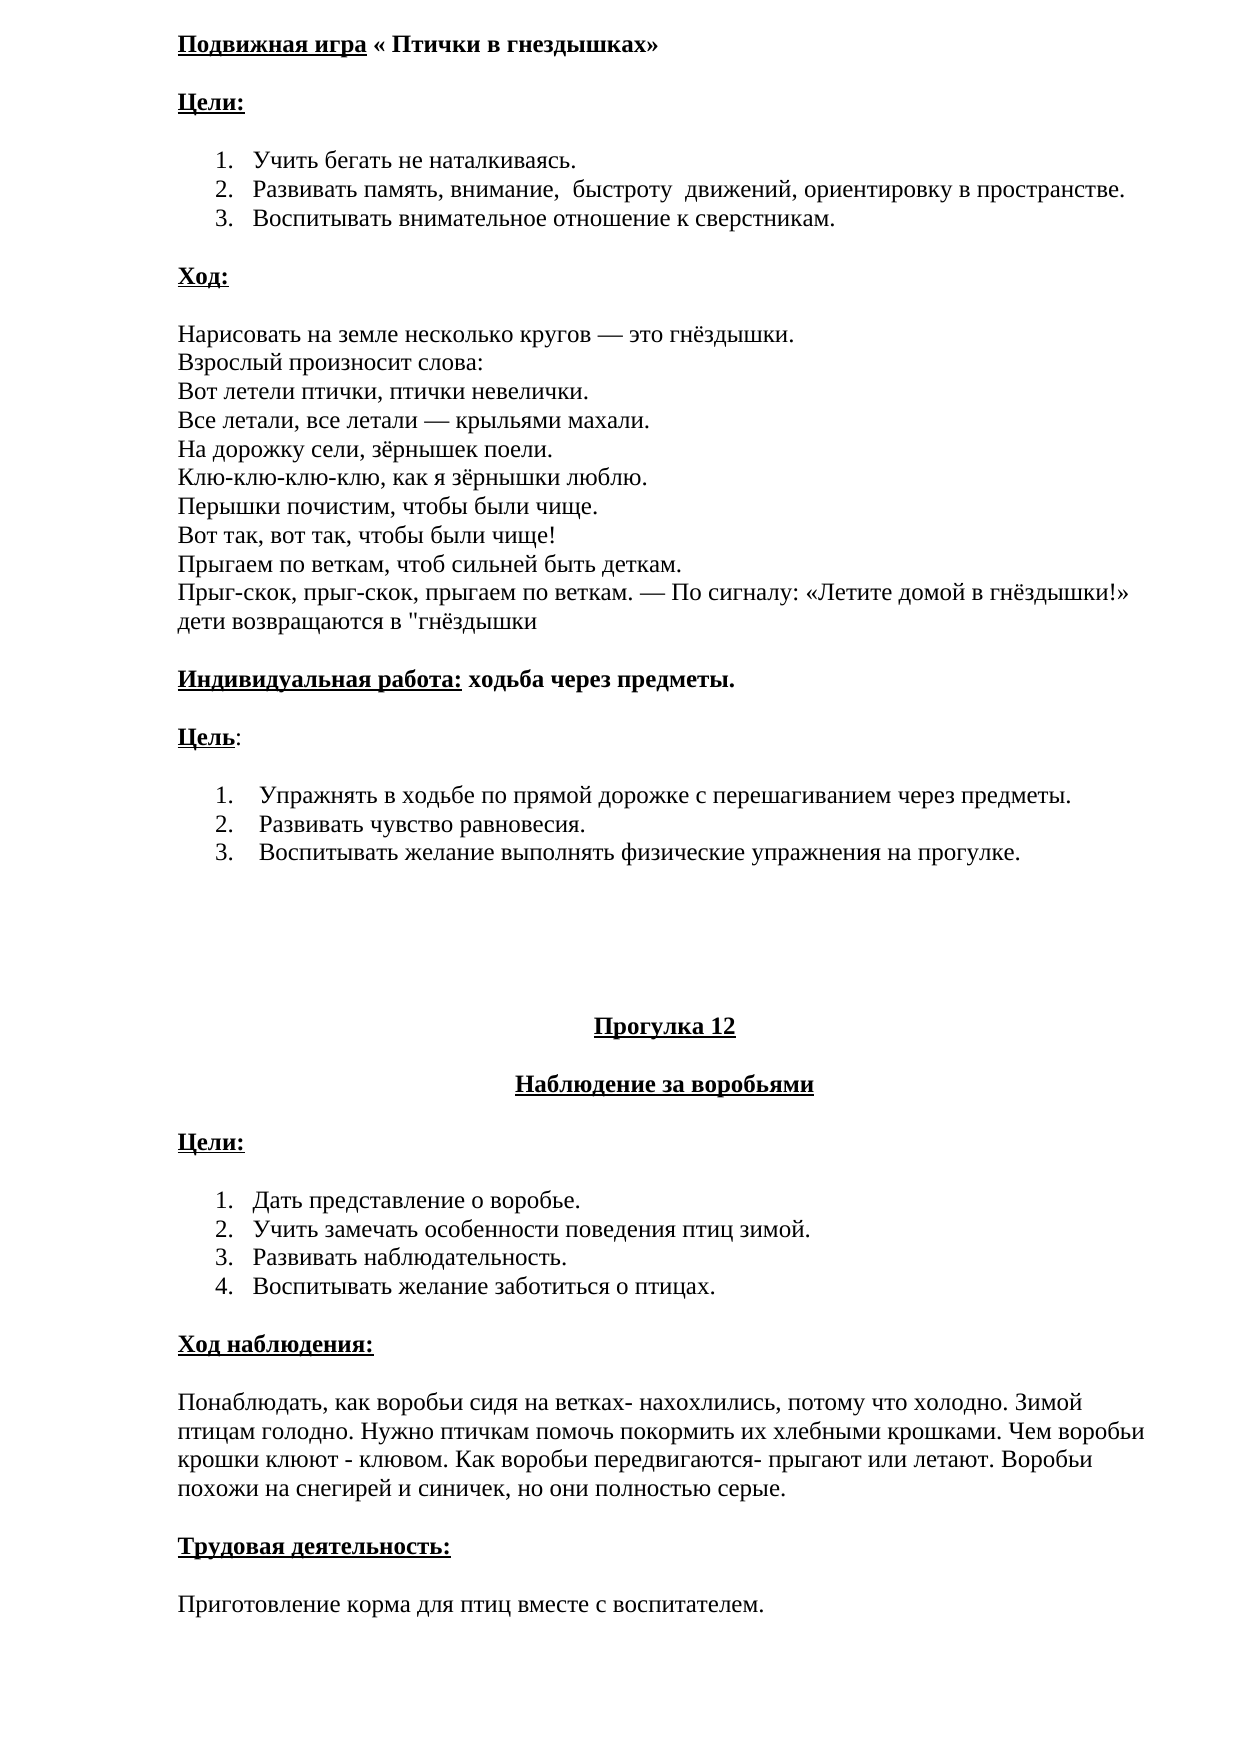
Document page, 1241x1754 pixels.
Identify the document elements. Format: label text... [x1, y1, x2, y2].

text Индивидуальная работа: ходьба через предметы. [177, 664, 1152, 693]
text Понаблюдать, как воробьи сидя на ветках- нахохлились, потому что холодно. Зимой птицам голодно. Нужно птичкам помочь покормить их хлебными крошками. Чем воробьи крошки клюют - клювом. Как воробьи передвигаются- прыгают или летают. Воробьи похожи на снегирей и синичек, но они полностью серые. [177, 1387, 1152, 1502]
text Ход: [177, 261, 1152, 289]
text Трудовая деятельность: [177, 1531, 1152, 1560]
list Упражнять в ходьбе по прямой дорожке с перешагиванием через предметы. [215, 780, 1152, 809]
text Наблюдение за воробьями [177, 1069, 1152, 1098]
list Развивать память, внимание, быстроту движений, ориентировку в пространстве. [215, 174, 1152, 203]
list Учить бегать не наталкиваясь. [215, 145, 1152, 174]
list Развивать наблюдательность. [215, 1242, 1152, 1271]
text Ход наблюдения: [177, 1329, 1152, 1358]
text Цели: [177, 87, 1152, 116]
list Воспитывать внимательное отношение к сверстникам. [215, 203, 1152, 232]
text Нарисовать на земле несколько кругов — это гнёздышки. Взрослый произносит слова: Вот летели птички, птички невелички. Все летали, все летали — крыльями махали. На дорожку сели, зёрнышек поели. Клю-клю-клю-клю, как я зёрнышки люблю. Перышки почистим, чтобы были чище. Вот так, вот так, чтобы были чище! Прыгаем по веткам, чтоб сильней быть деткам. Прыг-скок, прыг-скок, прыгаем по веткам. — По сигналу: «Летите домой в гнёздышки!» дети возвращаются в "гнёздышки [177, 319, 1152, 635]
text Приготовление корма для птиц вместе с воспитателем. [177, 1589, 1152, 1618]
text Подвижная игра « Птички в гнездышках» [177, 29, 1152, 58]
list Дать представление о воробье. [215, 1185, 1152, 1214]
text Прогулка 12 [177, 1011, 1152, 1040]
list Развивать чувство равновесия. [215, 809, 1152, 837]
list Учить замечать особенности поведения птиц зимой. [215, 1214, 1152, 1242]
text Цель: [177, 722, 1152, 751]
list Воспитывать желание заботиться о птицах. [215, 1271, 1152, 1300]
list Воспитывать желание выполнять физические упражнения на прогулке. [215, 837, 1152, 866]
text Цели: [177, 1127, 1152, 1156]
